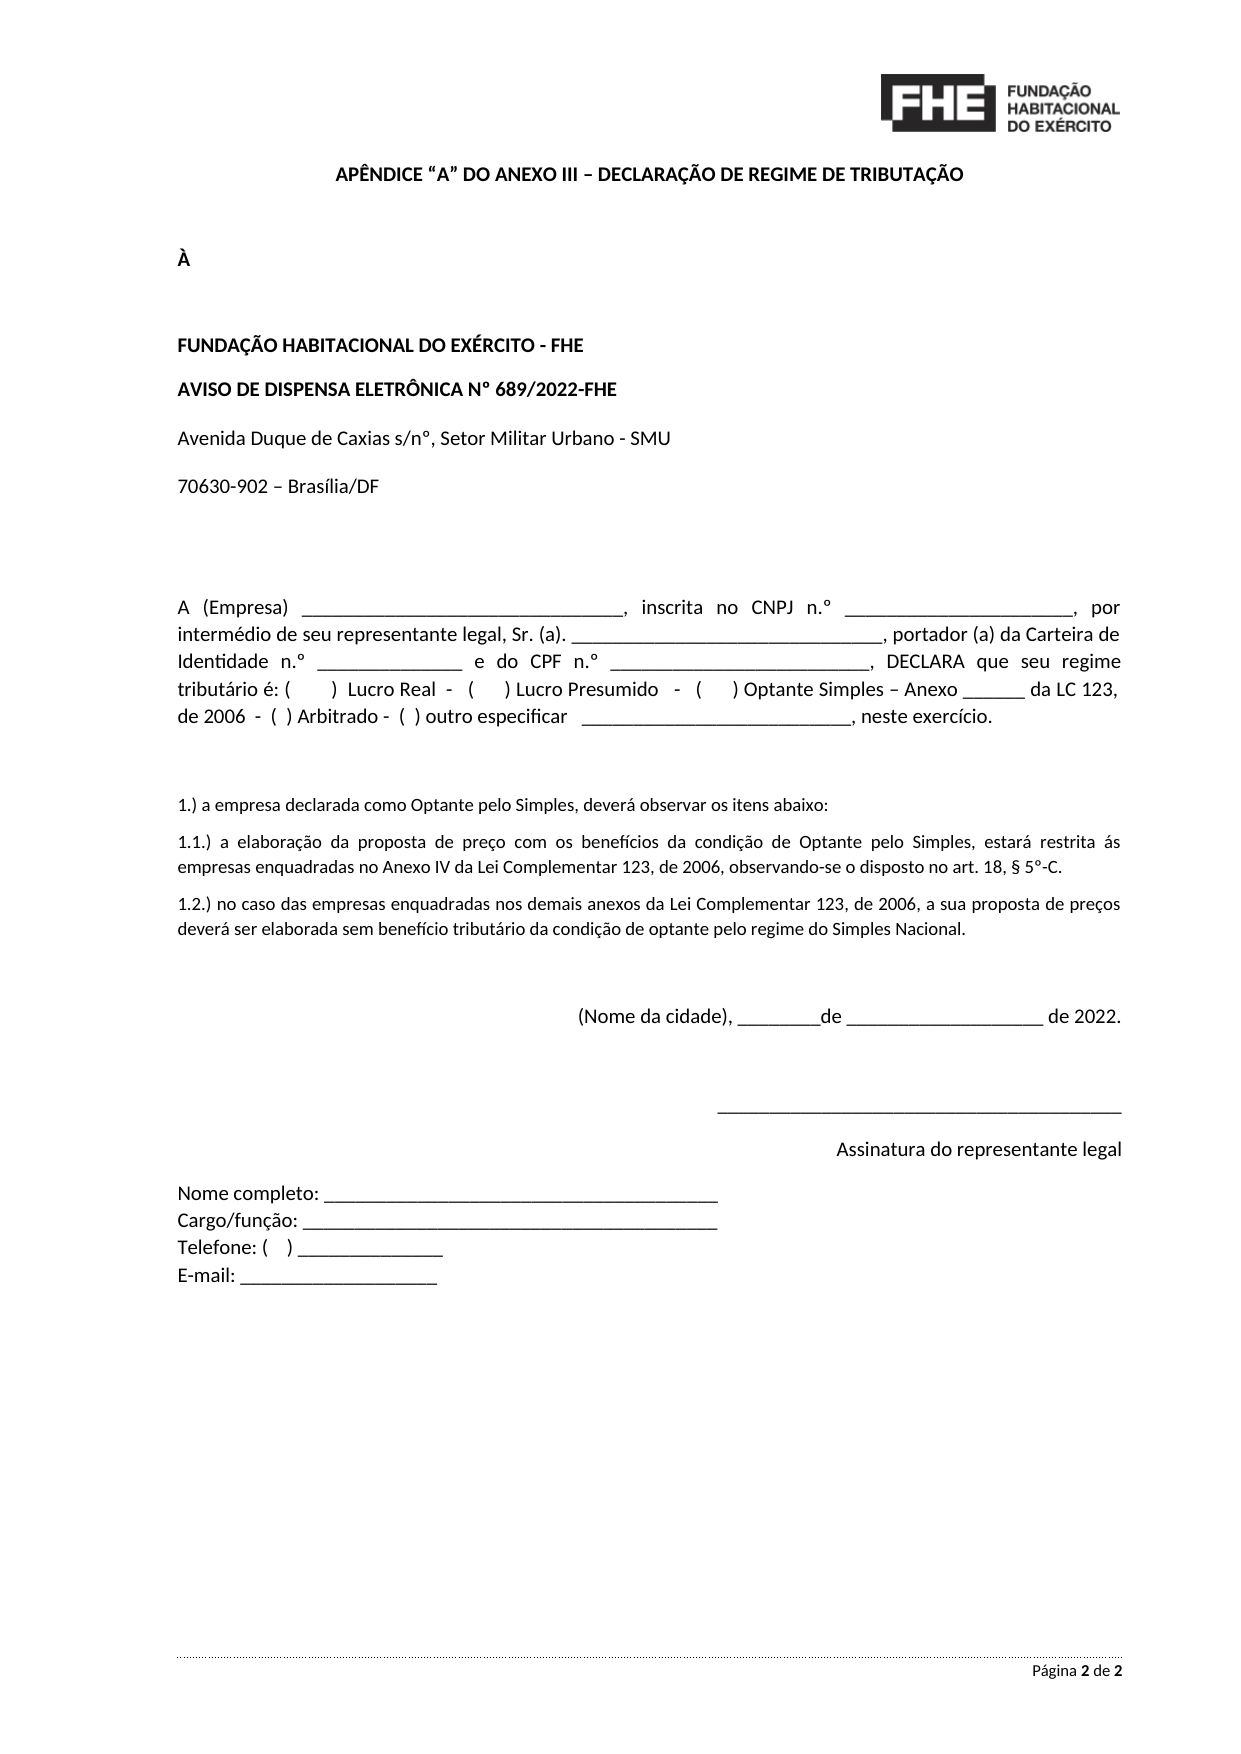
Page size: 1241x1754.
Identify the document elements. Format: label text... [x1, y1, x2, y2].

text (Nome da cidade), ________de ___________________ de 2022. [177, 1003, 1122, 1029]
text 1.1.) a elaboração da proposta de preço com os benefícios da condição de Optante pelo Simples, estará restrita ás empresas enquadradas no Anexo IV da Lei Complementar 123, de 2006, observando-se o disposto no art. 18, § 5º-C. [177, 830, 1122, 878]
text Telefone: ( ) ______________ [177, 1234, 1122, 1260]
picture [879, 73, 1123, 133]
text _______________________________________ [177, 1092, 1122, 1117]
text 70630-902 – Brasília/DF [177, 468, 1122, 499]
text Avenida Duque de Caxias s/nº, Setor Militar Urbano - SMU [177, 420, 1122, 452]
text A (Empresa) _______________________________, inscrita no CNPJ n.º ______________________, por intermédio de seu representante legal, Sr. (a). ______________________________, portador (a) da Carteira de Identidade n.º ______________ e do CPF n.º _________________________, DECLARA que seu regime tributário é: ( ) Lucro Real - ( ) Lucro Presumido - ( ) Optante Simples – Anexo ______ da LC 123, de 2006 - ( ) Arbitrado - ( ) outro especificar __________________________, neste exercício. [177, 594, 1122, 729]
text Nome completo: ______________________________________ [177, 1180, 1122, 1205]
text FUNDAÇÃO HABITACIONAL DO EXÉRCITO - FHE [177, 332, 1122, 358]
text Assinatura do representante legal [177, 1136, 1122, 1161]
text À [177, 247, 1122, 272]
text Cargo/função: ________________________________________ [177, 1207, 1122, 1233]
text E-mail: ___________________ [177, 1262, 1122, 1287]
text 1.2.) no caso das empresas enquadradas nos demais anexos da Lei Complementar 123, de 2006, a sua proposta de preços deverá ser elaborada sem benefício tributário da condição de optante pelo regime do Simples Nacional. [177, 892, 1122, 940]
text AVISO DE DISPENSA ELETRÔNICA Nº 689/2022-FHE [177, 376, 1122, 402]
text 1.) a empresa declarada como Optante pelo Simples, deverá observar os itens abaixo: [177, 793, 1122, 816]
text APÊNDICE “A” DO ANEXO III – DECLARAÇÃO DE REGIME DE TRIBUTAÇÃO [177, 161, 1122, 187]
